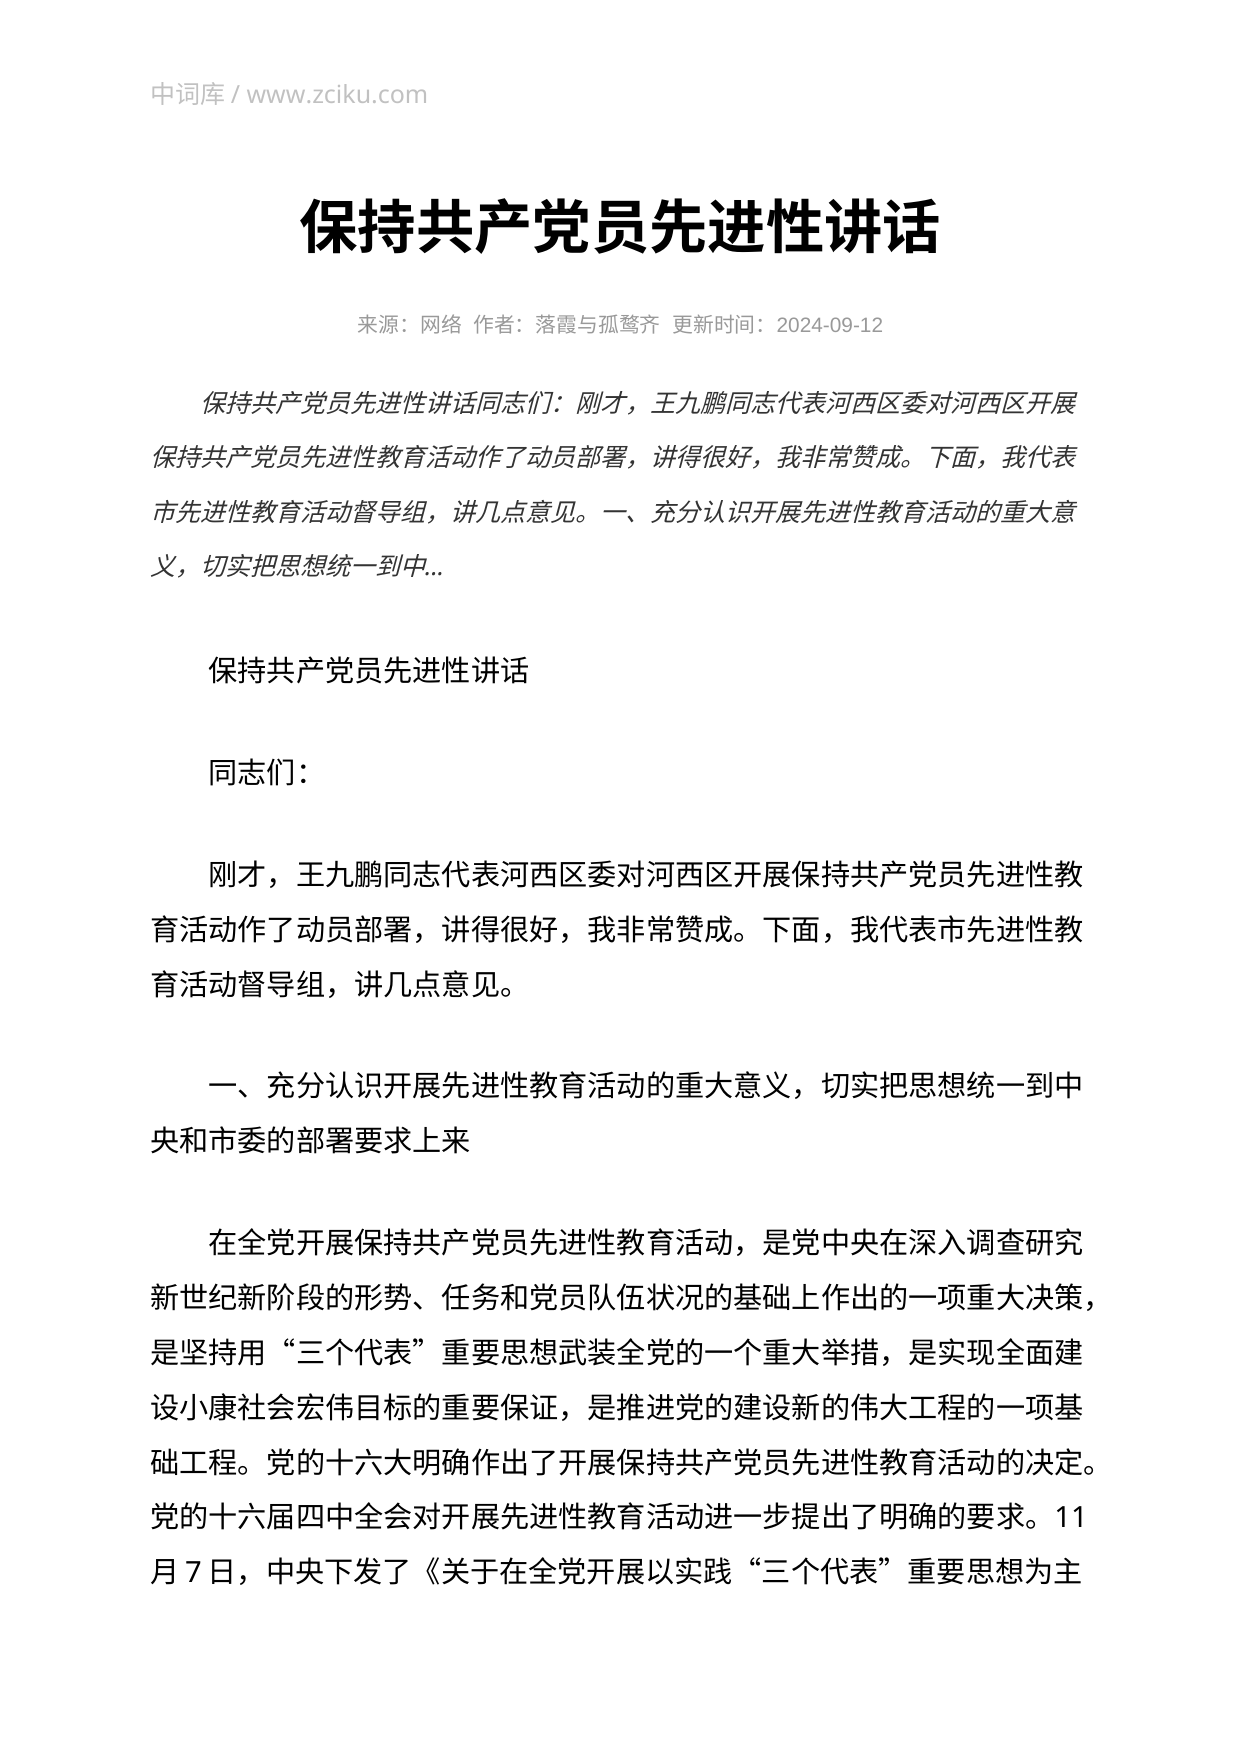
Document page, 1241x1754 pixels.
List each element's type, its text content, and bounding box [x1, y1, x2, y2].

text 一、充分认识开展先进性教育活动的重大意义，切实把思想统一到中央和市委的部署要求上来 [150, 1063, 1090, 1160]
text 来源：网络 作者：落霞与孤鹜齐 更新时间：2024-09-12 [150, 313, 1090, 337]
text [150, 1219, 1090, 1591]
text 同志们： [150, 749, 1090, 792]
subtitle 保持共产党员先进性讲话 [150, 181, 1090, 266]
text 刚才，王九鹏同志代表河西区委对河西区开展保持共产党员先进性教育活动作了动员部署，讲得很好，我非常赞成。下面，我代表市先进性教育活动督导组，讲几点意见。 [150, 851, 1090, 1003]
text 保持共产党员先进性讲话 [150, 648, 1090, 690]
text 保持共产党员先进性讲话同志们：刚才，王九鹏同志代表河西区委对河西区开展保持共产党员先进性教育活动作了动员部署，讲得很好，我非常赞成。下面，我代表市先进性教育活动督导组，讲几点意见。一、充分认识开展先进性教育活动的重大意义，切实把思想统一到中... [150, 383, 1090, 583]
